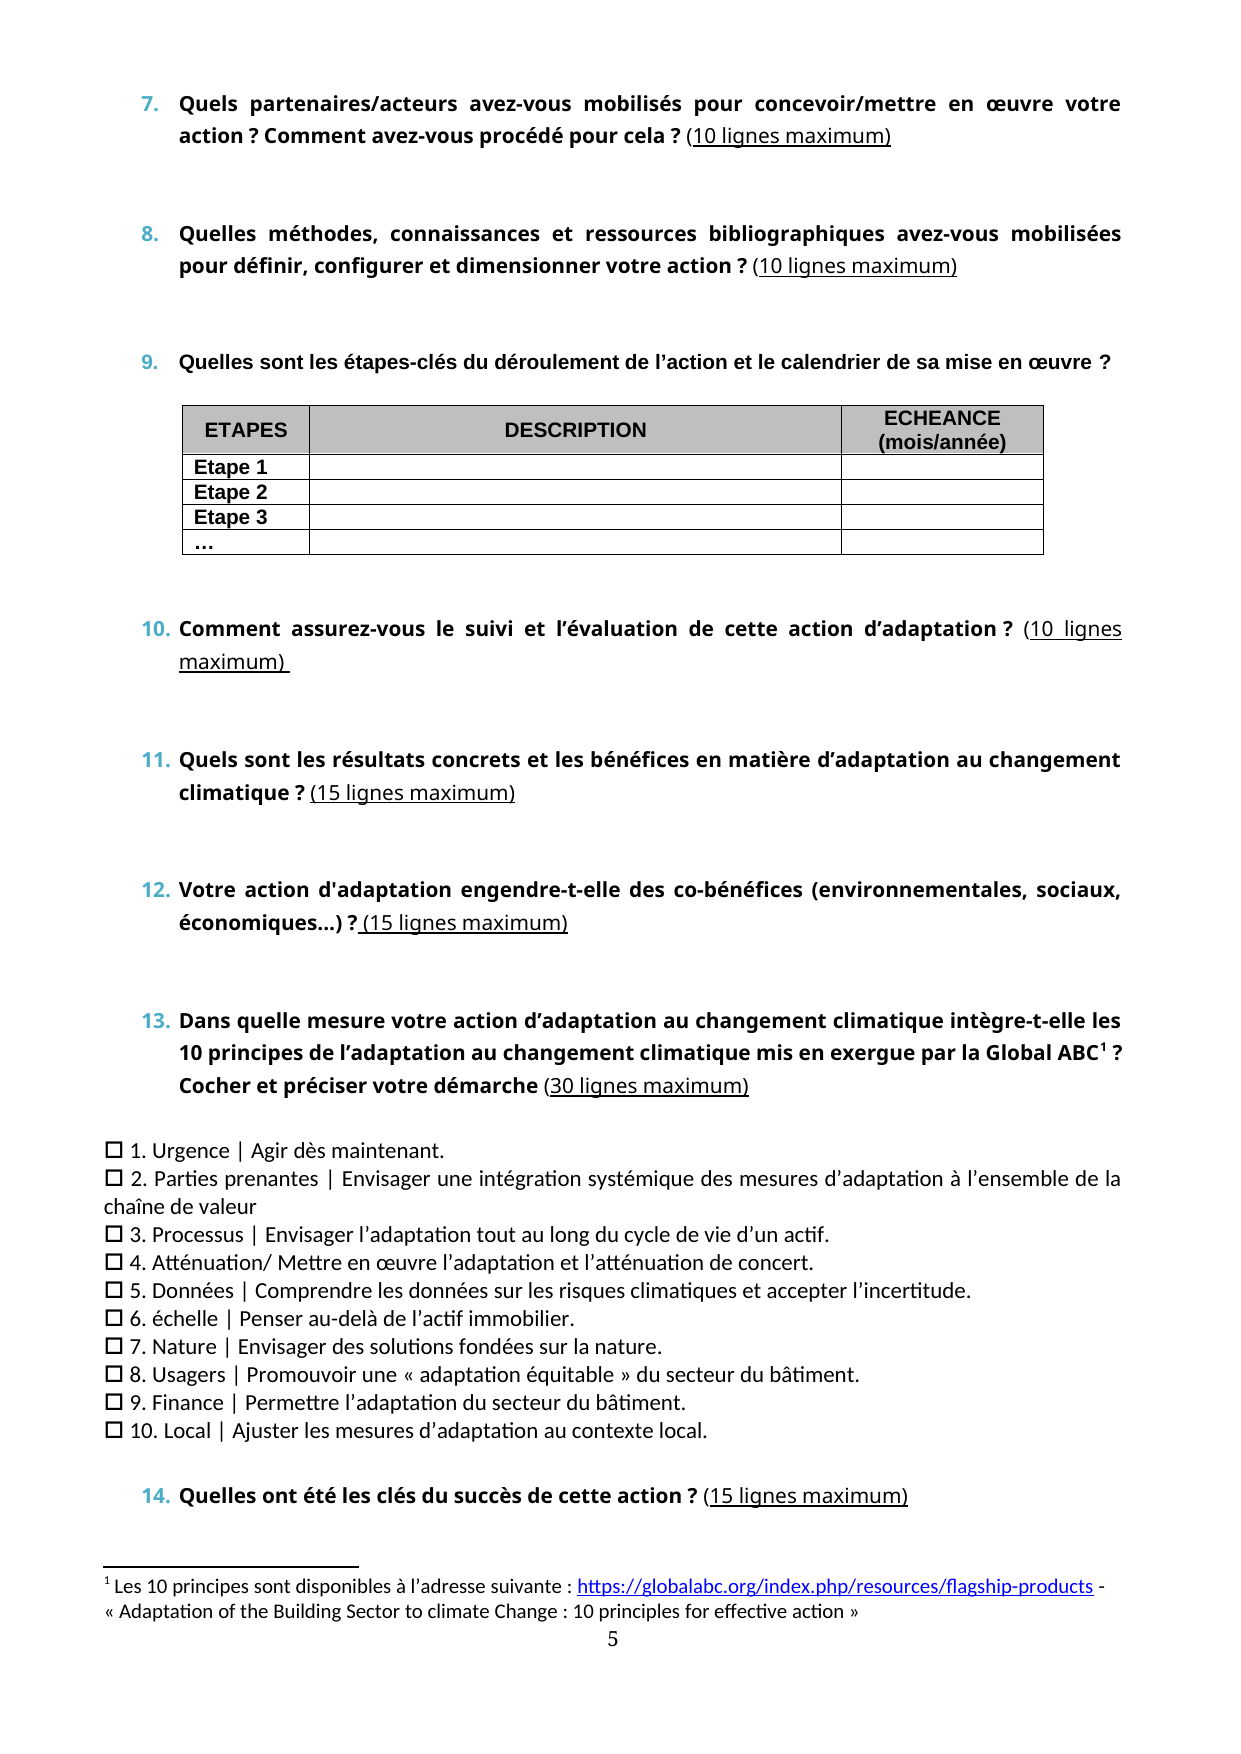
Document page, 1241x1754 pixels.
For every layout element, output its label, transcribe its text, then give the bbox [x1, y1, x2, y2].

list Quelles ont été les clés du succès de cette action ? (15 lignes maximum) [141, 1481, 1122, 1510]
table_cell [310, 455, 841, 478]
table_cell Etape 1 [183, 455, 309, 478]
list Quels partenaires/acteurs avez-vous mobilisés pour concevoir/mettre en œuvre votre action ? Comment avez-vous procédé pour cela ? (10 lignes maximum) [141, 89, 1122, 150]
table_cell Etape 3 [183, 505, 309, 528]
text 7. Nature | Envisager des solutions fondées sur la nature. [103, 1332, 1122, 1360]
list Votre action d'adaptation engendre-t-elle des co-bénéfices (environnementales, sociaux, économiques...) ? (15 lignes maximum) [141, 875, 1122, 936]
table_cell [310, 480, 841, 503]
list Comment assurez-vous le suivi et l’évaluation de cette action d’adaptation ? (10 lignes maximum) [141, 614, 1122, 676]
text 3. Processus | Envisager l’adaptation tout au long du cycle de vie d’un actif. [103, 1220, 1122, 1248]
table_cell [842, 505, 1043, 528]
table_cell [842, 480, 1043, 503]
text 4. Atténuation/ Mettre en œuvre l’adaptation et l’atténuation de concert. [103, 1248, 1122, 1276]
table_cell [842, 530, 1043, 553]
text 6. échelle | Penser au-delà de l’actif immobilier. [103, 1304, 1122, 1332]
text 1. Urgence | Agir dès maintenant. [103, 1136, 1122, 1164]
table_header ETAPES [183, 406, 309, 453]
text 10. Local | Ajuster les mesures d’adaptation au contexte local. [103, 1416, 1122, 1444]
list Quelles méthodes, connaissances et ressources bibliographiques avez-vous mobilisées pour définir, configurer et dimensionner votre action ? (10 lignes maximum) [141, 219, 1122, 280]
list Dans quelle mesure votre action d’adaptation au changement climatique intègre-t-elle les 10 principes de l’adaptation au changement climatique mis en exergue par la Global ABC ? Cocher et préciser votre démarche (30 lignes maximum) [141, 1006, 1122, 1099]
text 8. Usagers | Promouvoir une « adaptation équitable » du secteur du bâtiment. [103, 1360, 1122, 1388]
list Quels sont les résultats concrets et les bénéfices en matière d’adaptation au changement climatique ? (15 lignes maximum) [141, 745, 1122, 806]
table_cell [310, 530, 841, 553]
table_cell [310, 505, 841, 528]
table_header DESCRIPTION [310, 406, 841, 453]
text 5. Données | Comprendre les données sur les risques climatiques et accepter l’incertitude. [103, 1276, 1122, 1304]
text 9. Finance | Permettre l’adaptation du secteur du bâtiment. [103, 1388, 1122, 1416]
table_header ECHEANCE (mois/année) [842, 406, 1043, 453]
text 2. Parties prenantes | Envisager une intégration systémique des mesures d’adaptation à l’ensemble de la chaîne de valeur [103, 1164, 1122, 1220]
table_cell [842, 455, 1043, 478]
table_cell Etape 2 [183, 480, 309, 503]
list Quelles sont les étapes-clés du déroulement de l’action et le calendrier de sa mise en œuvre ? [141, 349, 1122, 373]
table_cell … [183, 530, 309, 553]
